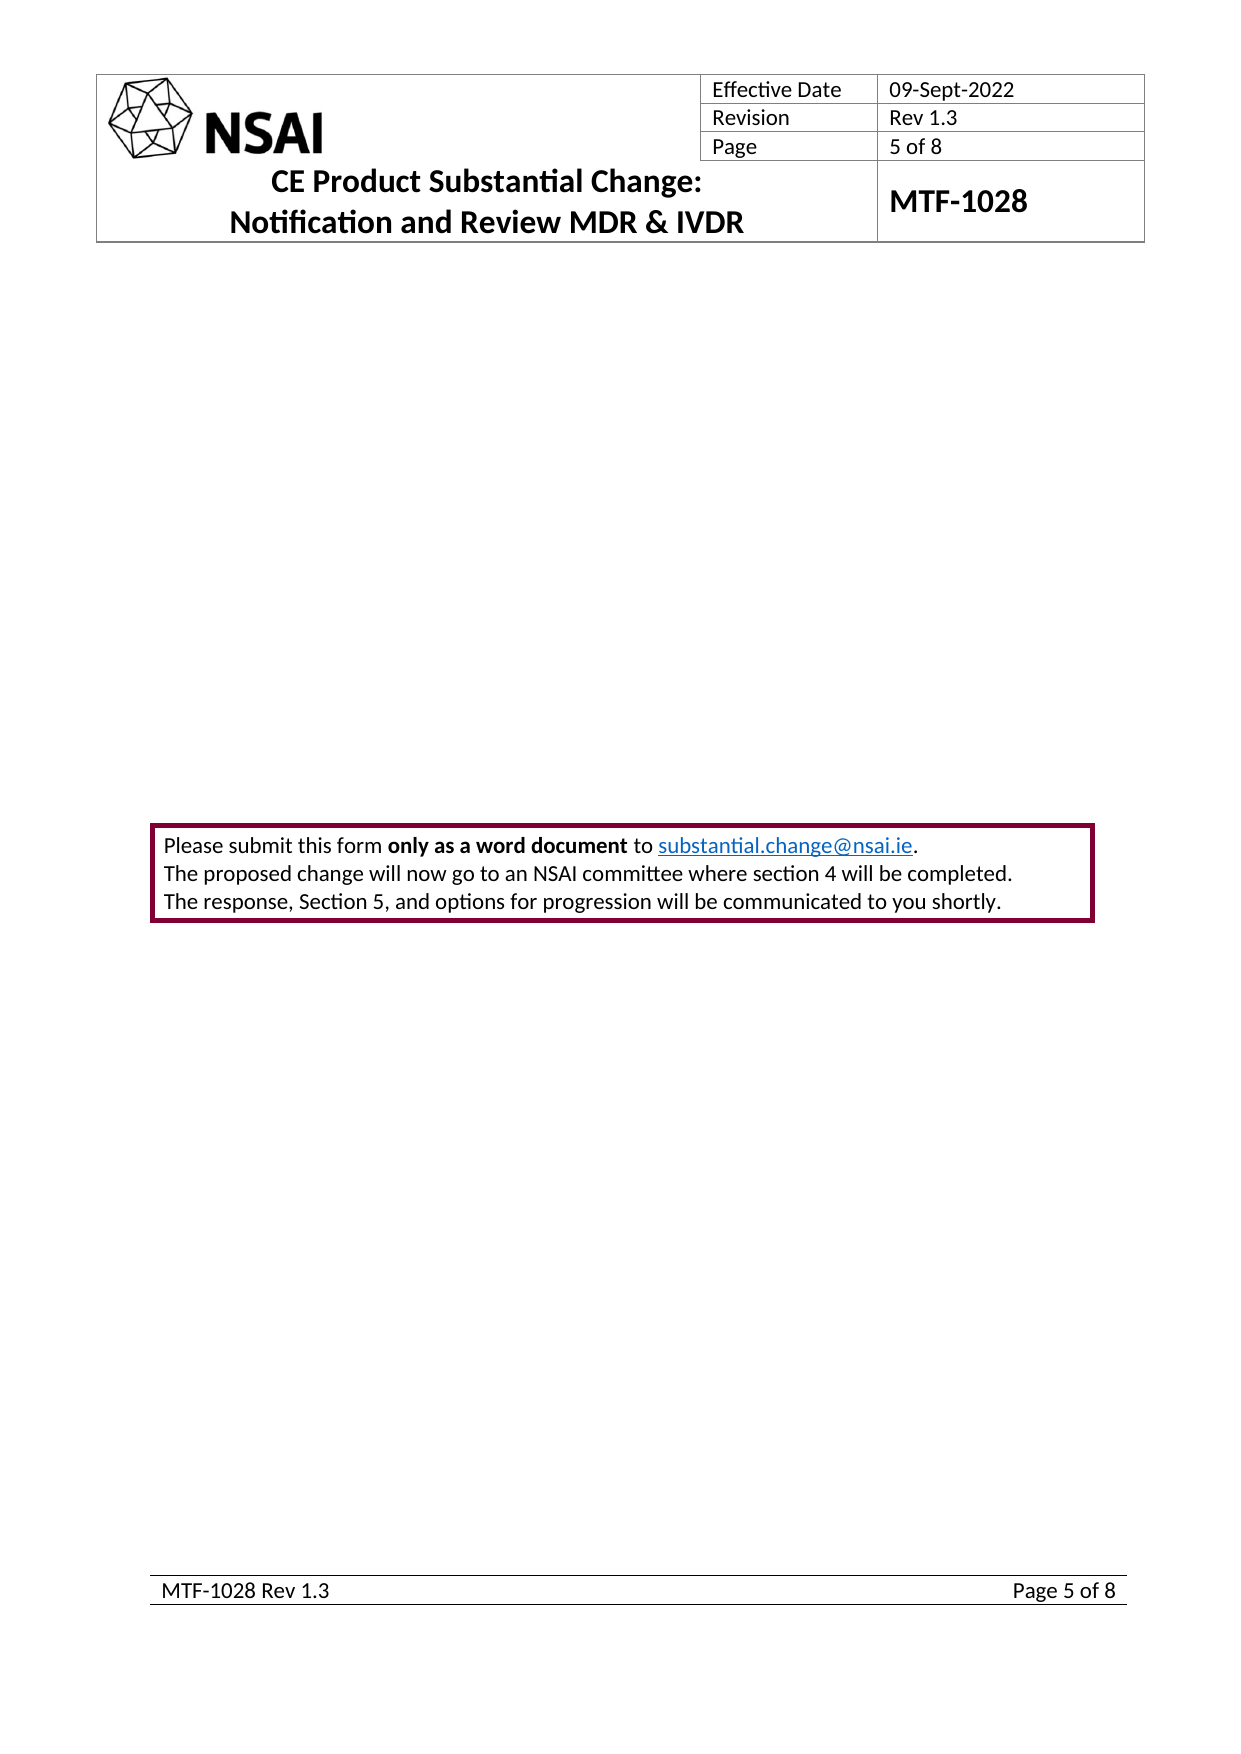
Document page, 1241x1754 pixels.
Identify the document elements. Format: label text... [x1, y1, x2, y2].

table_header Please submit this form only as a word document to substantial.change@nsai.ie. The proposed change will now go to an NSAI committee where section 4 will be completed. The response, Section 5, and options for progression will be communicated to you shortly. [155, 828, 1090, 918]
picture [107, 75, 323, 160]
